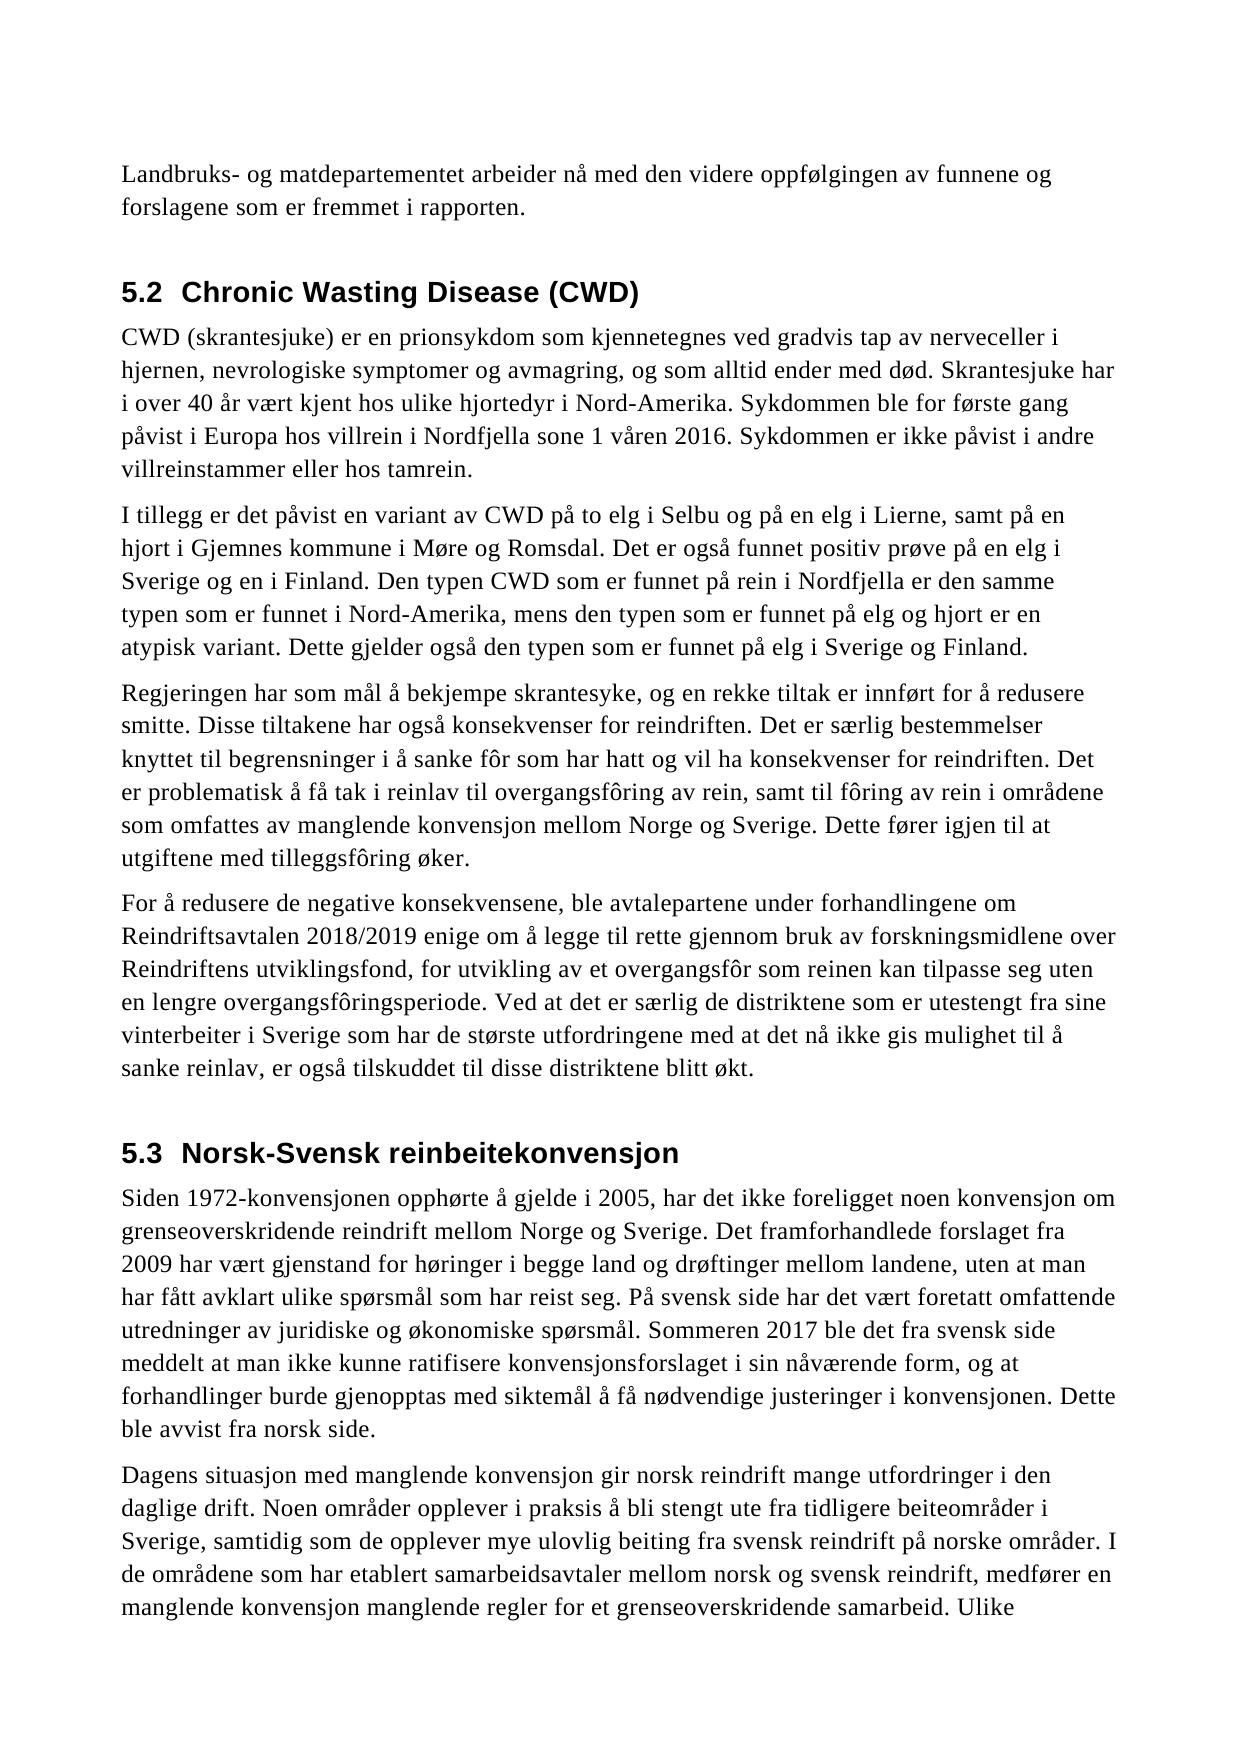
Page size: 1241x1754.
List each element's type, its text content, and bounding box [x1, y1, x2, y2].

text CWD (skrantesjuke) er en prionsykdom som kjennetegnes ved gradvis tap av nerveceller i hjernen, nevrologiske symptomer og avmagring, og som alltid ender med død. Skrantesjuke har i over 40 år vært kjent hos ulike hjortedyr i Nord-Amerika. Sykdommen ble for første gang påvist i Europa hos villrein i Nordfjella sone 1 våren 2016. Sykdommen er ikke påvist i andre villreinstammer eller hos tamrein. [121, 322, 1119, 483]
subtitle Norsk-Svensk reinbeitekonvensjon [121, 1136, 1119, 1170]
text Regjeringen har som mål å bekjempe skrantesyke, og en rekke tiltak er innført for å redusere smitte. Disse tiltakene har også konsekvenser for reindriften. Det er særlig bestemmelser knyttet til begrensninger i å sanke fôr som har hatt og vil ha konsekvenser for reindriften. Det er problematisk å få tak i reinlav til overgangsfôring av rein, samt til fôring av rein i områdene som omfattes av manglende konvensjon mellom Norge og Sverige. Dette fører igjen til at utgiftene med tilleggsfôring øker. [121, 678, 1119, 871]
text Landbruks- og matdepartementet arbeider nå med den videre oppfølgingen av funnene og forslagene som er fremmet i rapporten. [121, 159, 1119, 221]
subtitle Chronic Wasting Disease (CWD) [121, 276, 1119, 309]
text Siden 1972-konvensjonen opphørte å gjelde i 2005, har det ikke foreligget noen konvensjon om grenseoverskridende reindrift mellom Norge og Sverige. Det framforhandlede forslaget fra 2009 har vært gjenstand for høringer i begge land og drøftinger mellom landene, uten at man har fått avklart ulike spørsmål som har reist seg. På svensk side har det vært foretatt omfattende utredninger av juridiske og økonomiske spørsmål. Sommeren 2017 ble det fra svensk side meddelt at man ikke kunne ratifisere konvensjonsforslaget i sin nåværende form, og at forhandlinger burde gjenopptas med siktemål å få nødvendige justeringer i konvensjonen. Dette ble avvist fra norsk side. [121, 1183, 1119, 1443]
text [121, 1460, 1119, 1621]
text I tillegg er det påvist en variant av CWD på to elg i Selbu og på en elg i Lierne, samt på en hjort i Gjemnes kommune i Møre og Romsdal. Det er også funnet positiv prøve på en elg i Sverige og en i Finland. Den typen CWD som er funnet på rein i Nordfjella er den samme typen som er funnet i Nord-Amerika, mens den typen som er funnet på elg og hjort er en atypisk variant. Dette gjelder også den typen som er funnet på elg i Sverige og Finland. [121, 500, 1119, 661]
text For å redusere de negative konsekvensene, ble avtalepartene under forhandlingene om Reindriftsavtalen 2018/2019 enige om å legge til rette gjennom bruk av forskningsmidlene over Reindriftens utviklingsfond, for utvikling av et overgangsfôr som reinen kan tilpasse seg uten en lengre overgangsfôringsperiode. Ved at det er særlig de distriktene som er utestengt fra sine vinterbeiter i Sverige som har de største utfordringene med at det nå ikke gis mulighet til å sanke reinlav, er også tilskuddet til disse distriktene blitt økt. [121, 888, 1119, 1082]
